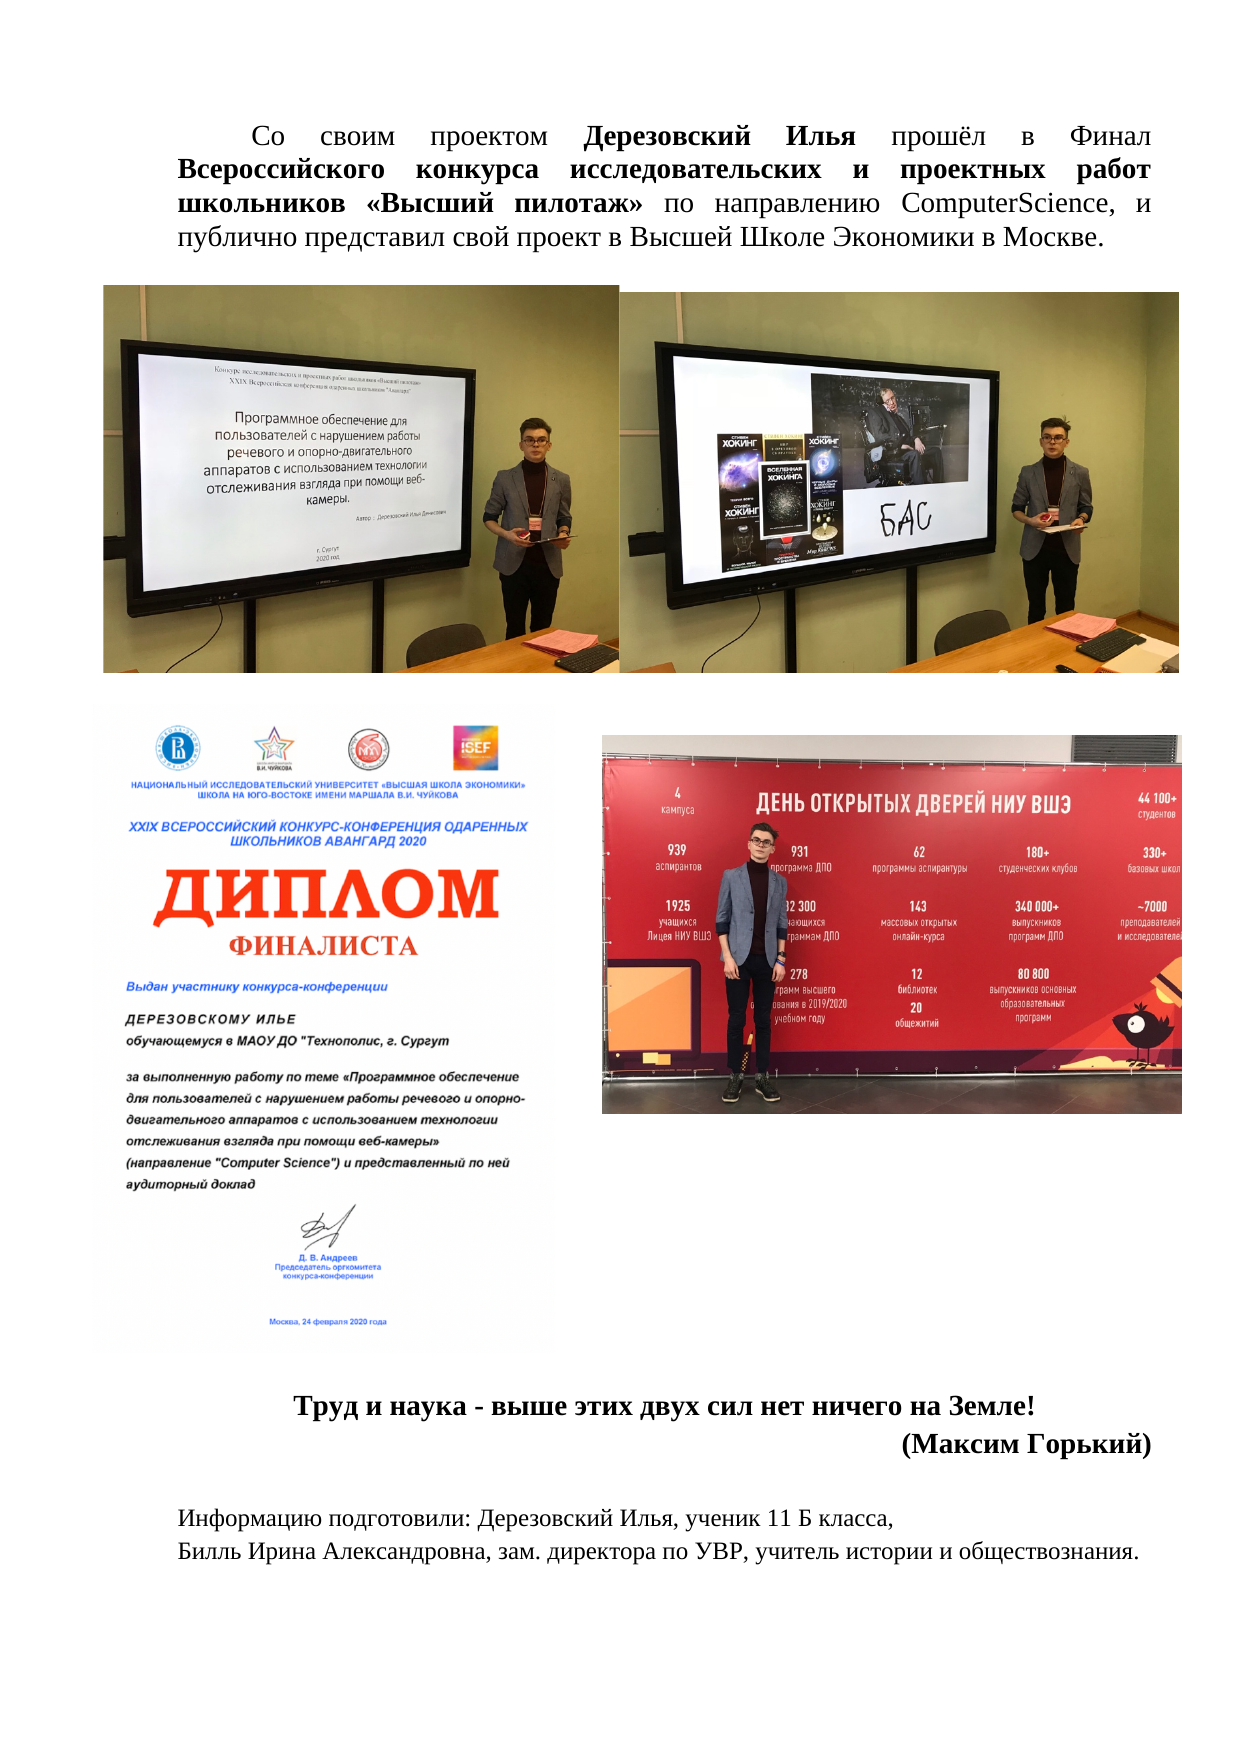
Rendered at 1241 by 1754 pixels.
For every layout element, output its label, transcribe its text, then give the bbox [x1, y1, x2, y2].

picture [602, 735, 1182, 1114]
text Билль Ирина Александровна, зам. директора по УВР, учитель истории и обществознания. [177, 1536, 1152, 1565]
text (Максим Горький) [177, 1426, 1152, 1460]
text Труд и наука - выше этих двух сил нет ничего на Земле! [177, 1388, 1152, 1421]
picture [103, 285, 1179, 673]
text Информацию подготовили: Дерезовский Илья, ученик 11 Б класса, [177, 1503, 1152, 1532]
text Со своим проектом Дерезовский Илья прошёл в Финал Всероссийского конкурса исследовательских и проектных работ школьников «Высший пилотаж» по направлению ComputerScience, и публично представил свой проект в Высшей Школе Экономики в Москве. [177, 118, 1152, 252]
picture [92, 704, 564, 1367]
